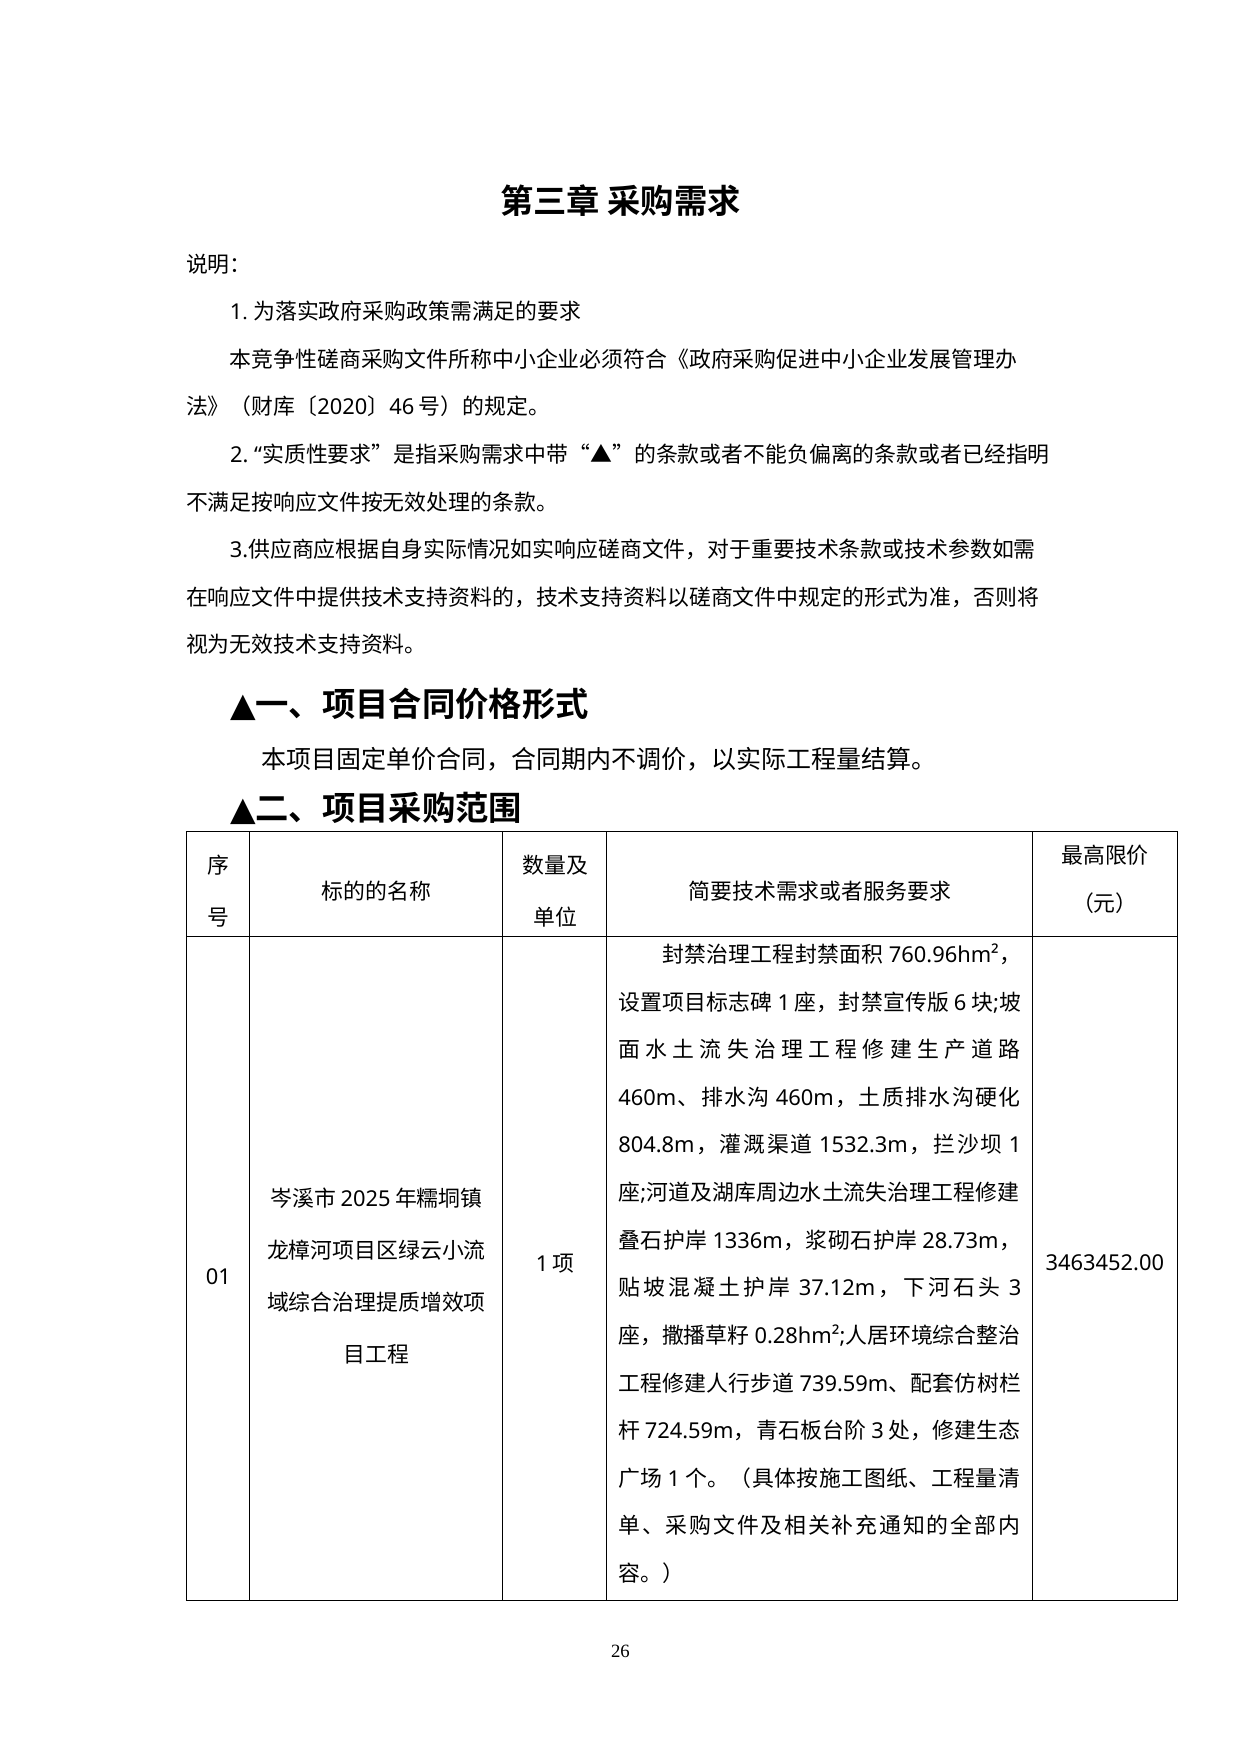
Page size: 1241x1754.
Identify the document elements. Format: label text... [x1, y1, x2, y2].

text 说明： [186, 247, 1054, 278]
text 3.供应商应根据自身实际情况如实响应磋商文件，对于重要技术条款或技术参数如需在响应文件中提供技术支持资料的，技术支持资料以磋商文件中规定的形式为准，否则将视为无效技术支持资料。 [186, 532, 1054, 659]
table_header 简要技术需求或者服务要求 [607, 832, 1032, 936]
text 1. 为落实政府采购政策需满足的要求 [186, 294, 1054, 326]
table_header 标的的名称 [250, 832, 502, 936]
text ▲二、项目采购范围 [186, 779, 1054, 831]
table_header 序号 [187, 832, 249, 936]
text ▲一、项目合同价格形式 [186, 675, 1054, 727]
text 本竞争性磋商采购文件所称中小企业必须符合《政府采购促进中小企业发展管理办法》（财库〔2020〕46号）的规定。 [186, 342, 1054, 421]
table_cell 01 [187, 937, 249, 1600]
text 本项目固定单价合同，合同期内不调价，以实际工程量结算。 [186, 727, 1054, 779]
table_header 最高限价 （元） [1033, 832, 1177, 936]
table_cell 封禁治理工程封禁面积760.96hm²，设置项目标志碑1座，封禁宣传版6块;坡面水土流失治理工程修建生产道路460m、排水沟460m，土质排水沟硬化804.8m，灌溉渠道1532.3m，拦沙坝1座;河道及湖库周边水土流失治理工程修建叠石护岸1336m，浆砌石护岸28.73m，贴坡混凝土护岸37.12m，下河石头3座，撒播草籽0.28hm²;人居环境综合整治工程修建人行步道739.59m、配套仿树栏杆724.59m，青石板台阶3处，修建生态广场1个。（具体按施工图纸、工程量清单、采购文件及相关补充通知的全部内容。） [607, 937, 1032, 1600]
subtitle 第三章 采购需求 [186, 174, 1054, 223]
table_cell 3463452.00 [1033, 937, 1177, 1600]
text 2. “实质性要求”是指采购需求中带“▲”的条款或者不能负偏离的条款或者已经指明不满足按响应文件按无效处理的条款。 [186, 437, 1054, 516]
table_header 数量及 单位 [503, 832, 606, 936]
table_cell 1项 [503, 937, 606, 1600]
table_cell 岑溪市2025年糯垌镇龙樟河项目区绿云小流域综合治理提质增效项目工程 [250, 937, 502, 1600]
